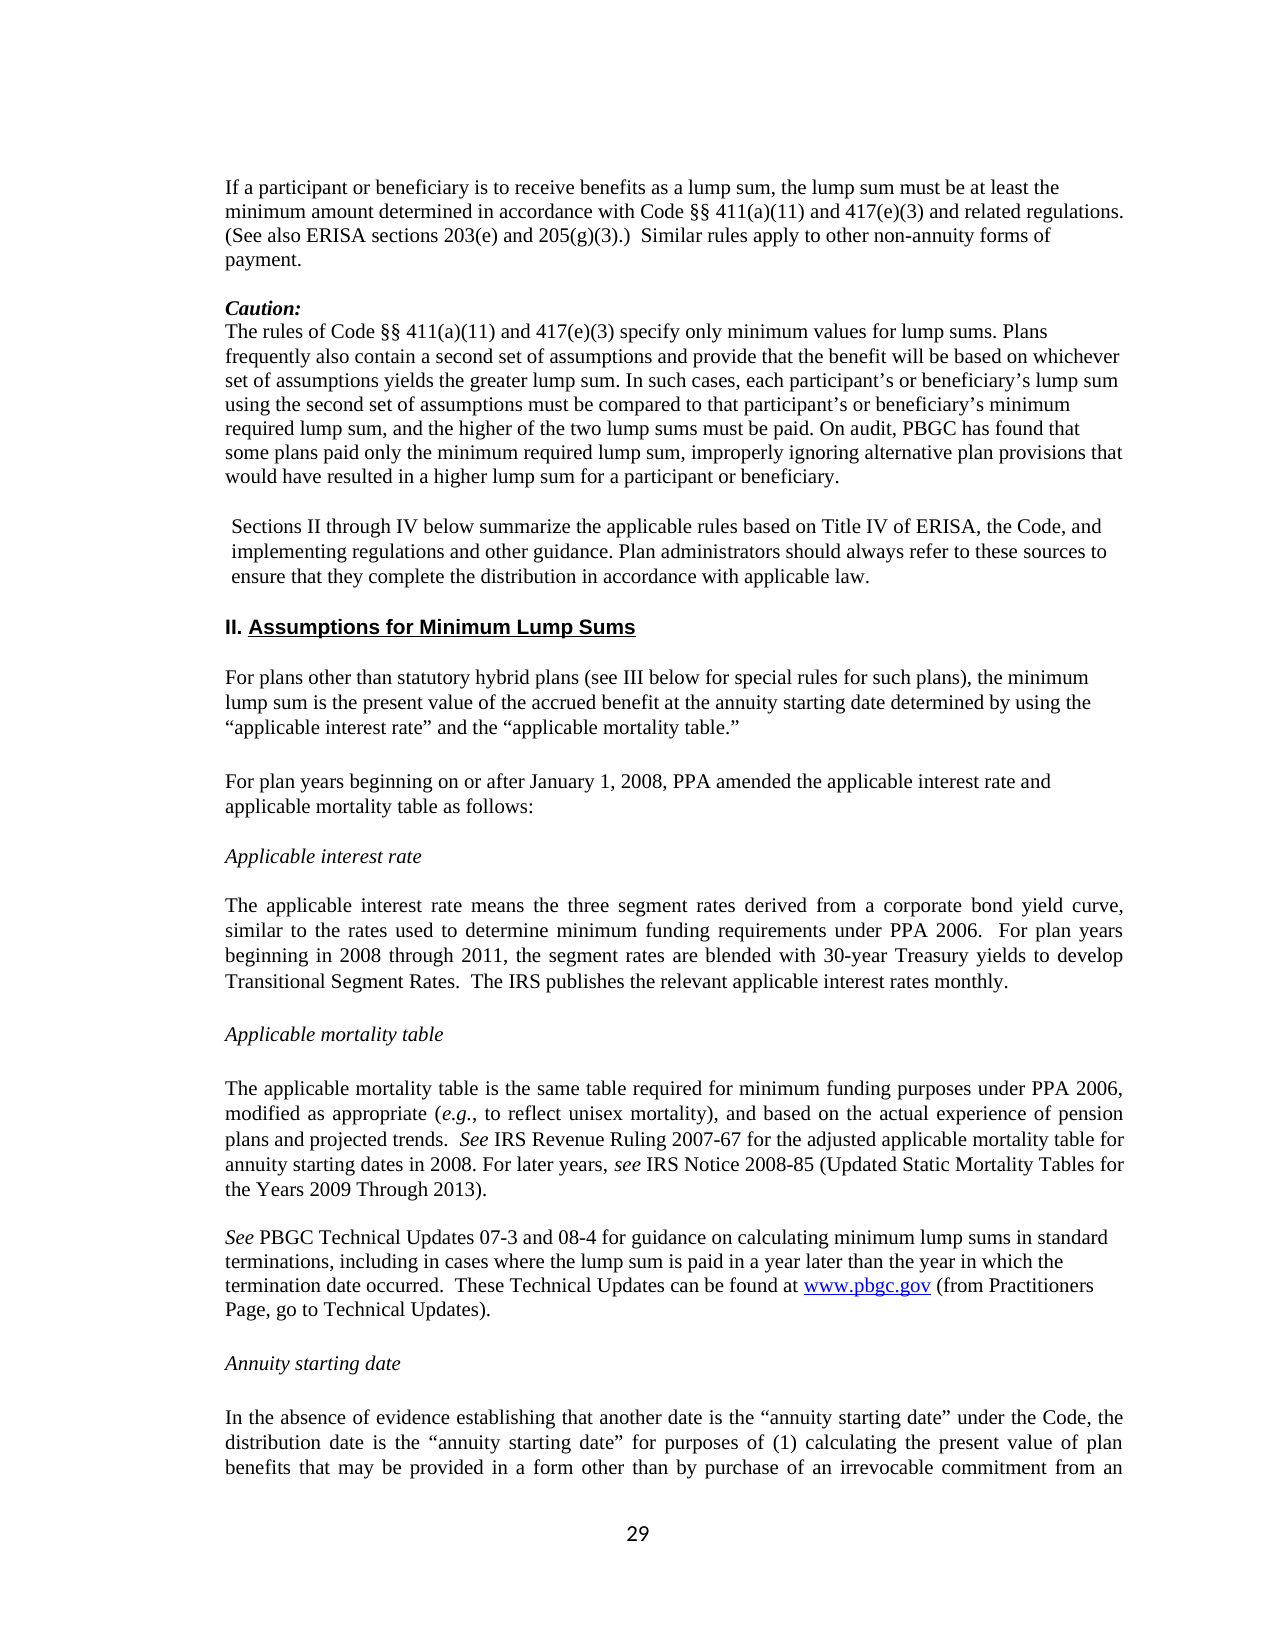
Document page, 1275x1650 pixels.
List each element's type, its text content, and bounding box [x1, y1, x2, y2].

text Caution: [225, 295, 1125, 319]
text For plan years beginning on or after January 1, 2008, PPA amended the applicable interest rate and applicable mortality table as follows: [225, 768, 1125, 818]
text For plans other than statutory hybrid plans (see III below for special rules for such plans), the minimum lump sum is the present value of the accrued benefit at the annuity starting date determined by using the “applicable interest rate” and the “applicable mortality table.” [225, 664, 1125, 739]
text II. Assumptions for Minimum Lump Sums [225, 613, 1125, 638]
text Applicable mortality table [225, 1021, 1125, 1046]
text Annuity starting date [225, 1350, 1125, 1375]
text The applicable interest rate means the three segment rates derived from a corporate bond yield curve, similar to the rates used to determine minimum funding requirements under PPA 2006. For plan years beginning in 2008 through 2011, the segment rates are blended with 30-year Treasury yields to develop Transitional Segment Rates. The IRS publishes the relevant applicable interest rates monthly. [225, 892, 1125, 993]
text The rules of Code §§ 411(a)(11) and 417(e)(3) specify only minimum values for lump sums. Plans frequently also contain a second set of assumptions and provide that the benefit will be based on whichever set of assumptions yields the greater lump sum. In such cases, each participant’s or beneficiary’s lump sum using the second set of assumptions must be compared to that participant’s or beneficiary’s minimum required lump sum, and the higher of the two lump sums must be paid. On audit, PBGC has found that some plans paid only the minimum required lump sum, improperly ignoring alternative plan provisions that would have resulted in a higher lump sum for a participant or beneficiary. [225, 319, 1125, 488]
text The applicable mortality table is the same table required for minimum funding purposes under PPA 2006, modified as appropriate (e.g., to reflect unisex mortality), and based on the actual experience of pension plans and projected trends. See IRS Revenue Ruling 2007-67 for the adjusted applicable mortality table for annuity starting dates in 2008. For later years, see IRS Notice 2008-85 (Updated Static Mortality Tables for the Years 2009 Through 2013). [225, 1075, 1125, 1201]
text Sections II through IV below summarize the applicable rules based on Title IV of ERISA, the Code, and implementing regulations and other guidance. Plan administrators should always refer to these sources to ensure that they complete the distribution in accordance with applicable law. [231, 513, 1125, 588]
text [225, 1404, 1125, 1479]
text See PBGC Technical Updates 07-3 and 08-4 for guidance on calculating minimum lump sums in standard terminations, including in cases where the lump sum is paid in a year later than the year in which the termination date occurred. These Technical Updates can be found at www.pbgc.gov (from Practitioners Page, go to Technical Updates). [225, 1225, 1125, 1321]
text Applicable interest rate [225, 843, 1125, 868]
text If a participant or beneficiary is to receive benefits as a lump sum, the lump sum must be at least the minimum amount determined in accordance with Code §§ 411(a)(11) and 417(e)(3) and related regulations. (See also ERISA sections 203(e) and 205(g)(3).) Similar rules apply to other non-annuity forms of payment. [225, 175, 1125, 271]
